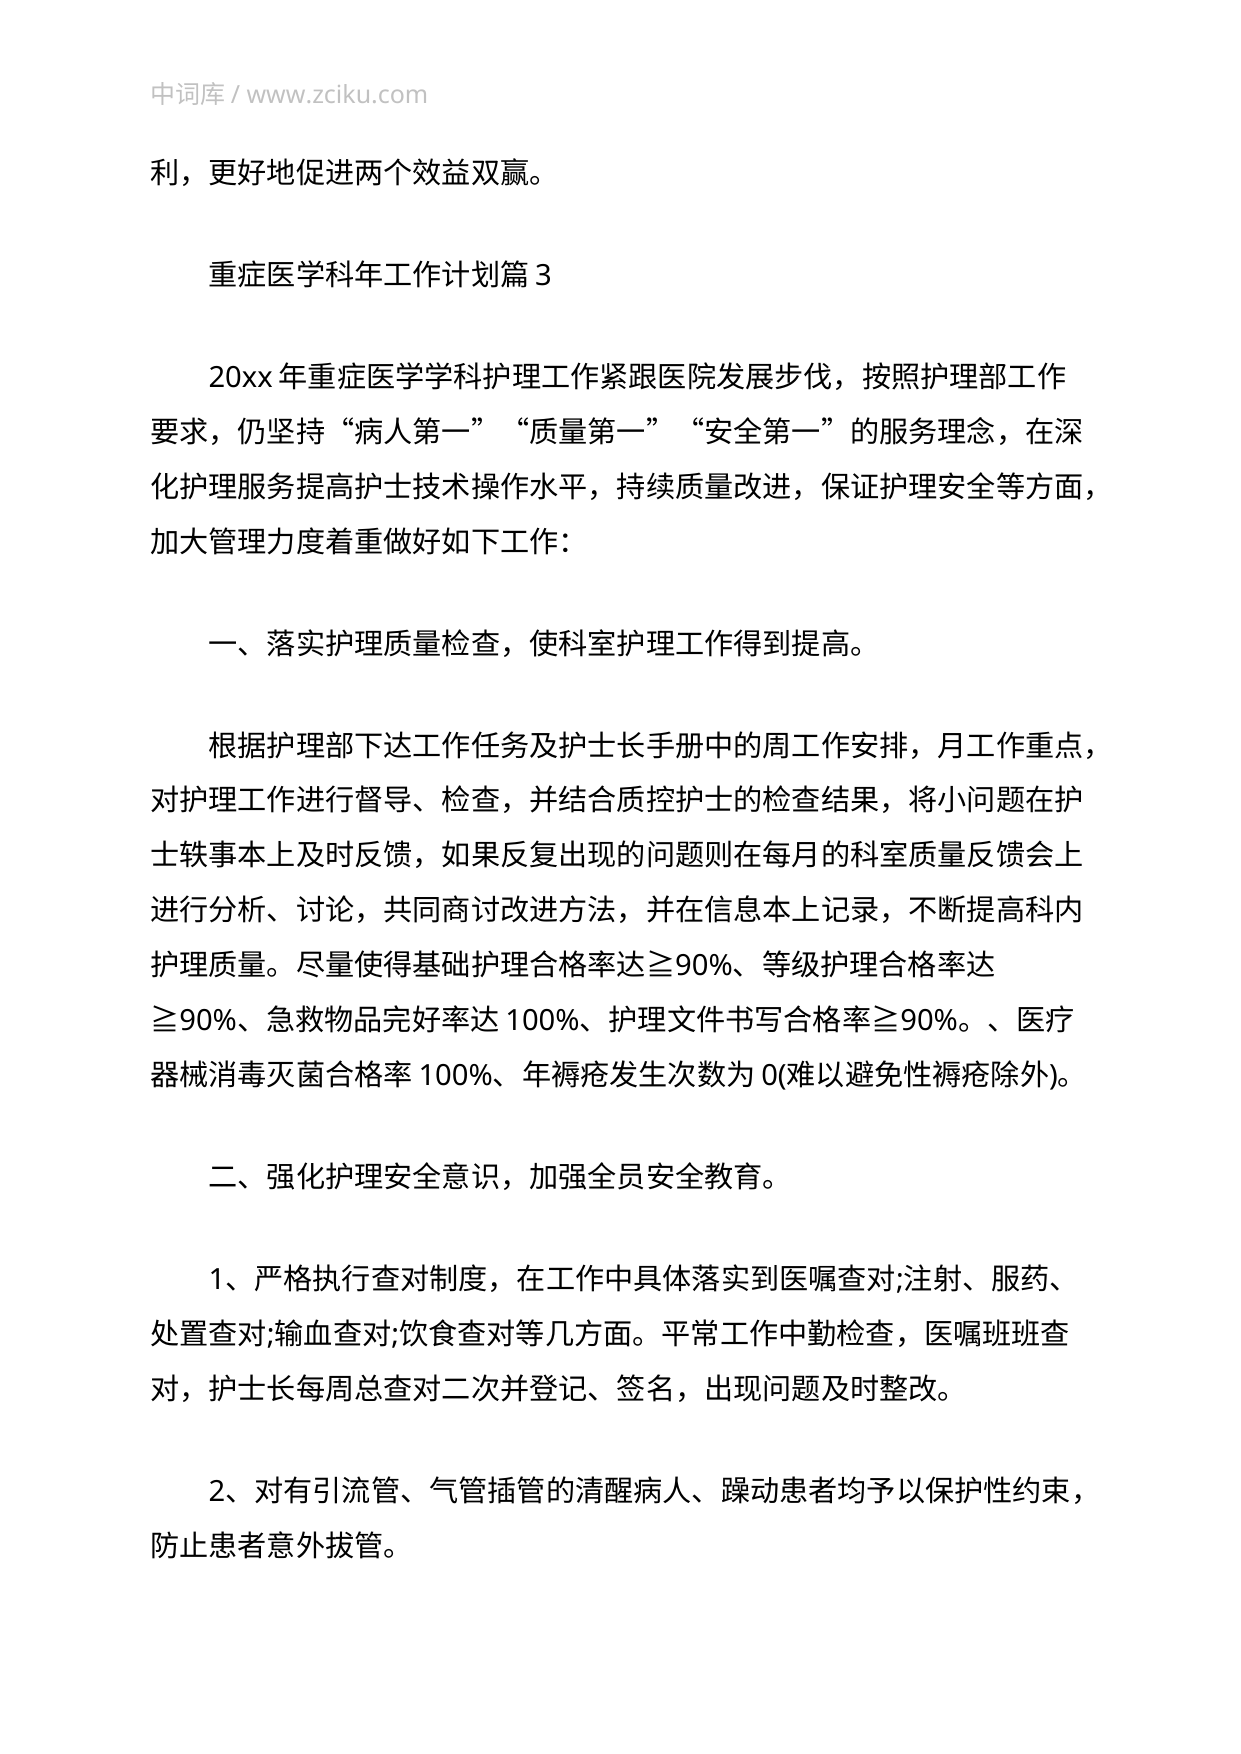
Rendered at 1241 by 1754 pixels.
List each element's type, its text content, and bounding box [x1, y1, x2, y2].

text 1、严格执行查对制度，在工作中具体落实到医嘱查对;注射、服药、处置查对;输血查对;饮食查对等几方面。平常工作中勤检查，医嘱班班查对，护士长每周总查对二次并登记、签名，出现问题及时整改。 [150, 1255, 1090, 1408]
text 一、落实护理质量检查，使科室护理工作得到提高。 [150, 620, 1090, 663]
text 20xx年重症医学学科护理工作紧跟医院发展步伐，按照护理部工作要求，仍坚持“病人第一”“质量第一”“安全第一”的服务理念，在深化护理服务提高护士技术操作水平，持续质量改进，保证护理安全等方面，加大管理力度着重做好如下工作： [150, 354, 1090, 561]
text 2、对有引流管、气管插管的清醒病人、躁动患者均予以保护性约束，防止患者意外拔管。 [150, 1467, 1090, 1564]
text 重症医学科年工作计划篇3 [150, 252, 1090, 294]
text 二、强化护理安全意识，加强全员安全教育。 [150, 1154, 1090, 1196]
text 根据护理部下达工作任务及护士长手册中的周工作安排，月工作重点，对护理工作进行督导、检查，并结合质控护士的检查结果，将小问题在护士轶事本上及时反馈，如果反复出现的问题则在每月的科室质量反馈会上进行分析、讨论，共同商讨改进方法，并在信息本上记录，不断提高科内护理质量。尽量使得基础护理合格率达≧90%、等级护理合格率达≧90%、急救物品完好率达100%、护理文件书写合格率≧90%。、医疗器械消毒灭菌合格率100%、年褥疮发生次数为0(难以避免性褥疮除外)。 [150, 722, 1090, 1094]
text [150, 150, 1090, 192]
